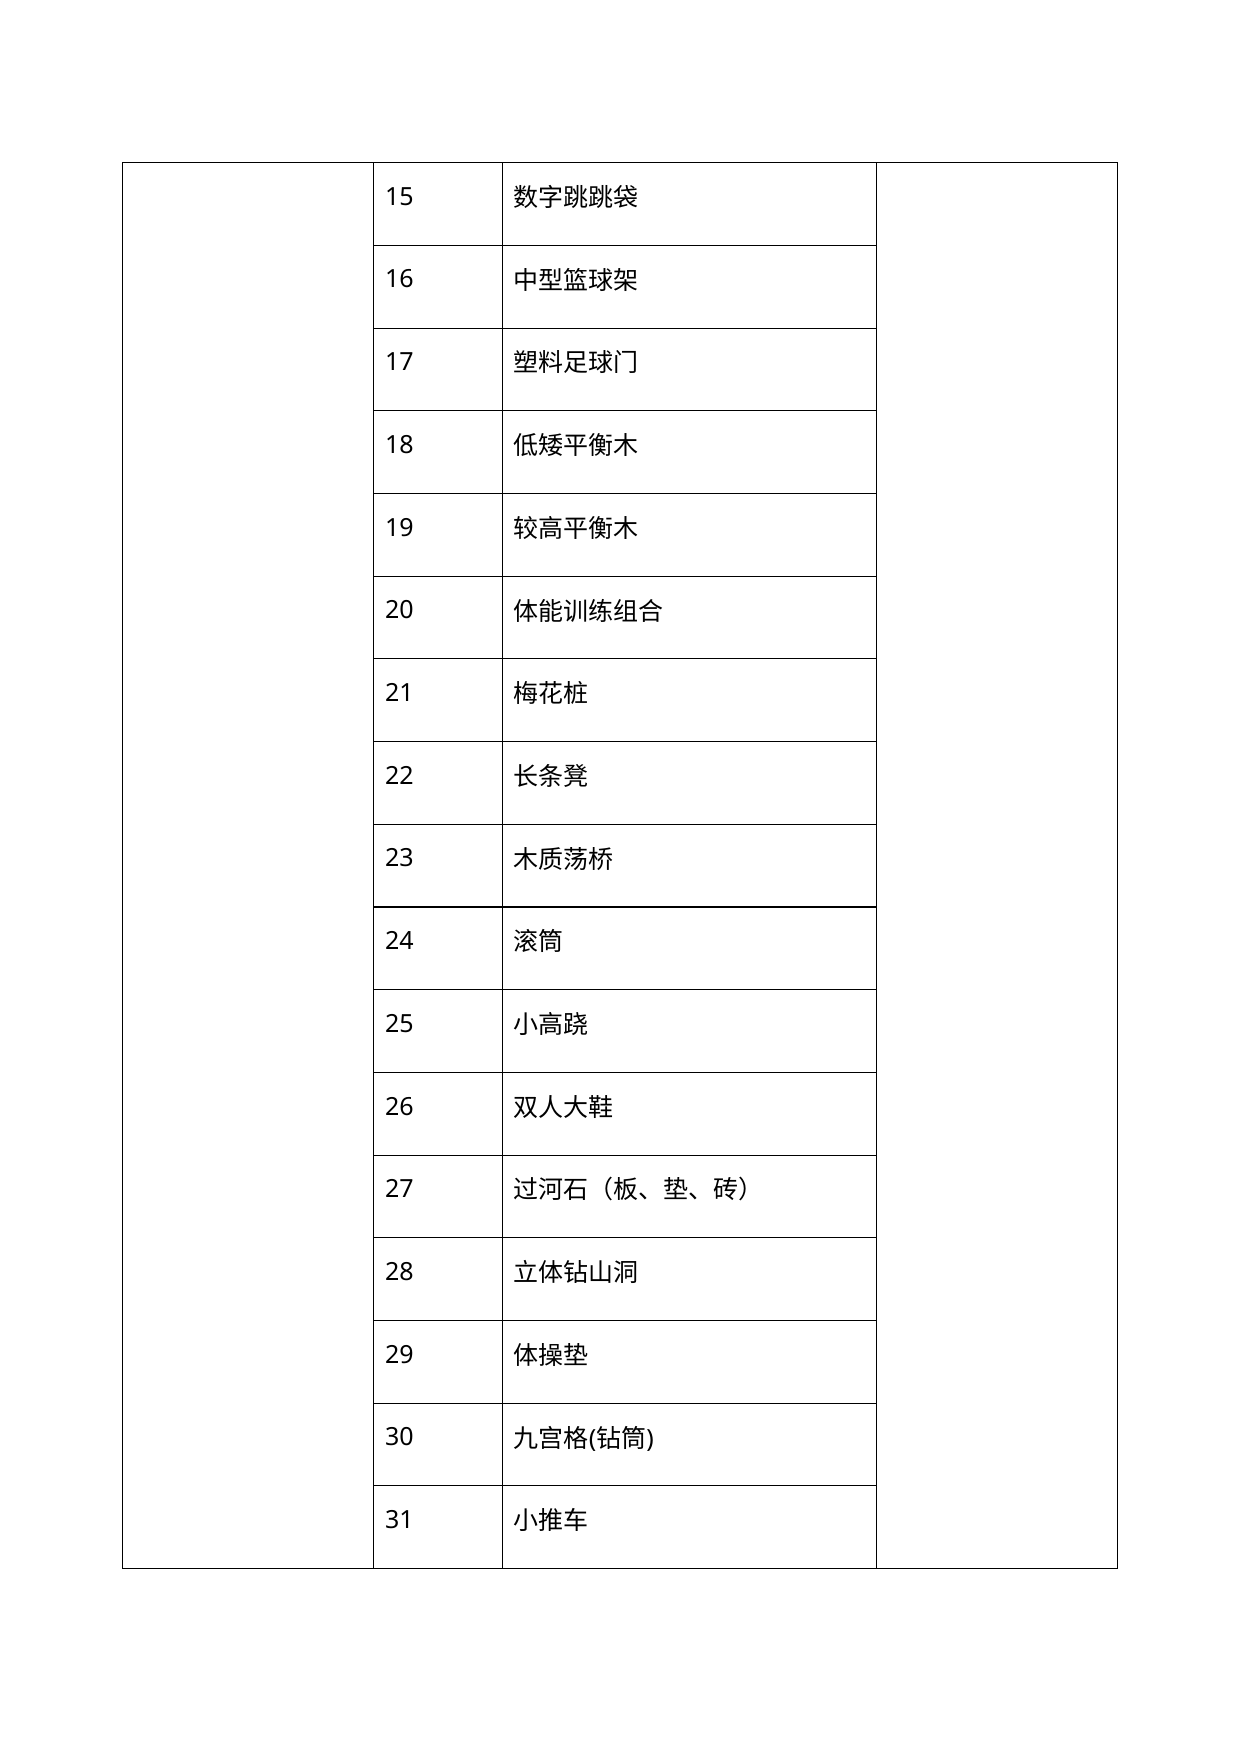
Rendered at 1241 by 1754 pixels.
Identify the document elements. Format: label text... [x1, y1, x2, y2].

table_cell 24 [374, 908, 502, 989]
table_cell 26 [374, 1073, 502, 1154]
table_cell 小高跷 [503, 990, 876, 1072]
table_cell 22 [374, 742, 502, 824]
table_cell 体操垫 [503, 1321, 876, 1403]
table_cell 双人大鞋 [503, 1073, 876, 1154]
table_cell 塑料足球门 [503, 329, 876, 410]
table_cell 16 [374, 246, 502, 327]
table_cell 较高平衡木 [503, 494, 876, 576]
table_cell 29 [374, 1321, 502, 1403]
table_cell 中型篮球架 [503, 246, 876, 327]
table_cell 小推车 [503, 1486, 876, 1568]
table_cell 21 [374, 659, 502, 741]
table_cell 滚筒 [503, 908, 876, 989]
table_cell 过河石（板、垫、砖） [503, 1156, 876, 1237]
table_cell 17 [374, 329, 502, 410]
table_cell 长条凳 [503, 742, 876, 824]
table_cell 梅花桩 [503, 659, 876, 741]
table_cell 28 [374, 1238, 502, 1320]
table_cell 25 [374, 990, 502, 1072]
table_cell 20 [374, 577, 502, 658]
table_cell 27 [374, 1156, 502, 1237]
table_cell 立体钻山洞 [503, 1238, 876, 1320]
table_cell 木质荡桥 [503, 825, 876, 906]
table_cell 九宫格(钻筒) [503, 1404, 876, 1485]
table_cell 19 [374, 494, 502, 576]
table_cell 数字跳跳袋 [503, 163, 876, 245]
table_cell 低矮平衡木 [503, 411, 876, 493]
table_cell 23 [374, 825, 502, 906]
table_cell 31 [374, 1486, 502, 1568]
table_cell 体能训练组合 [503, 577, 876, 658]
table_cell 18 [374, 411, 502, 493]
table_cell 30 [374, 1404, 502, 1485]
table_cell 15 [374, 163, 502, 245]
